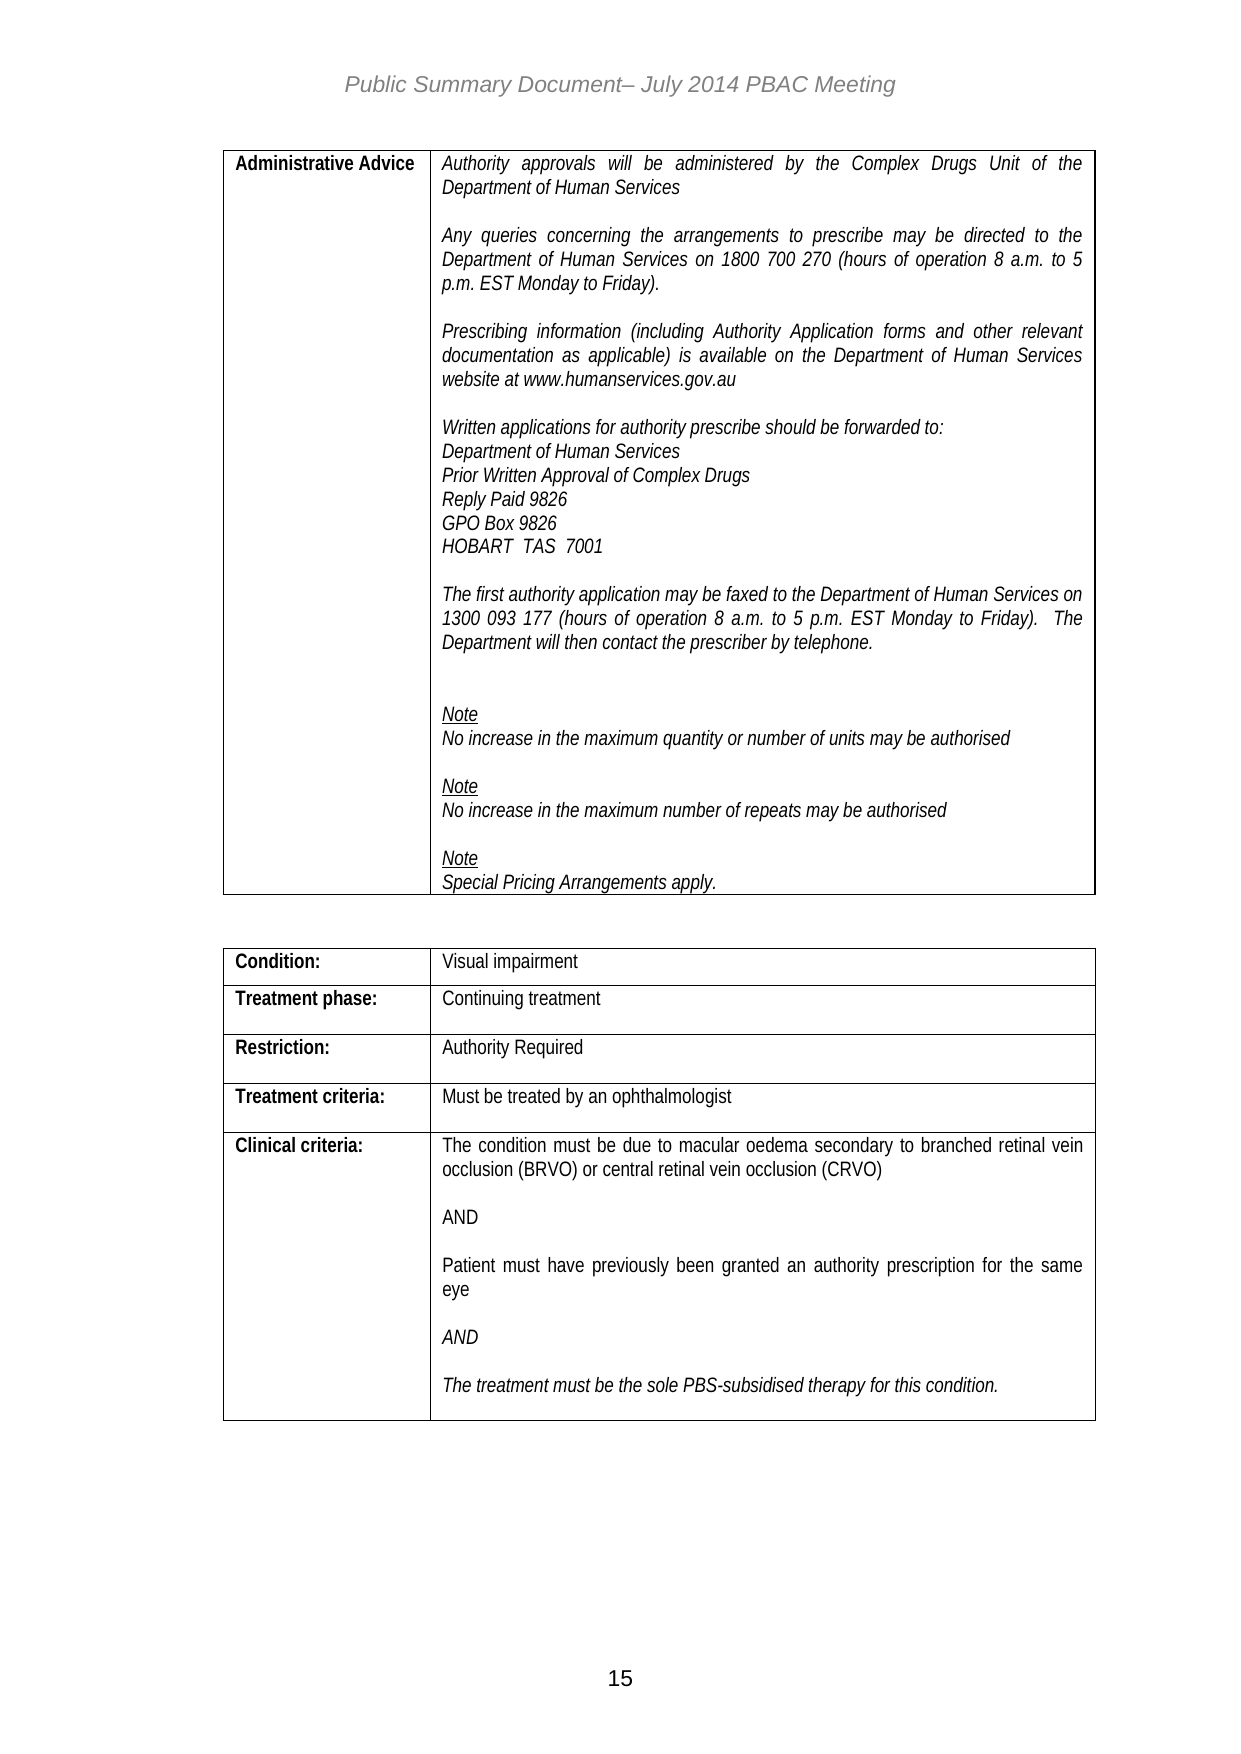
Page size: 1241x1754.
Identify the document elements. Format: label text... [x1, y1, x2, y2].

table_cell Treatment criteria: [224, 1084, 430, 1132]
table_cell Must be treated by an ophthalmologist [431, 1084, 1095, 1132]
table_cell Administrative Advice [224, 151, 430, 894]
table_cell Continuing treatment [431, 986, 1095, 1034]
table_cell Restriction: [224, 1035, 430, 1083]
table_cell The condition must be due to macular oedema secondary to branched retinal vein occlusion (BRVO) or central retinal vein occlusion (CRVO) AND Patient must have previously been granted an authority prescription for the same eye AND The treatment must be the sole PBS-subsidised therapy for this condition. [431, 1133, 1095, 1420]
table_header Condition: [224, 949, 430, 985]
table_cell Treatment phase: [224, 986, 430, 1034]
table_cell Clinical criteria: [224, 1133, 430, 1420]
table_header Visual impairment [431, 949, 1095, 985]
table_cell Authority Required [431, 1035, 1095, 1083]
table_cell Authority approvals will be administered by the Complex Drugs Unit of the Department of Human Services Any queries concerning the arrangements to prescribe may be directed to the Department of Human Services on 1800 700 270 (hours of operation 8 a.m. to 5 p.m. EST Monday to Friday). Prescribing information (including Authority Application forms and other relevant documentation as applicable) is available on the Department of Human Services website at www.humanservices.gov.au Written applications for authority prescribe should be forwarded to: Department of Human Services Prior Written Approval of Complex Drugs Reply Paid 9826 GPO Box 9826 HOBART TAS 7001 The first authority application may be faxed to the Department of Human Services on 1300 093 177 (hours of operation 8 a.m. to 5 p.m. EST Monday to Friday). The Department will then contact the prescriber by telephone. Note No increase in the maximum quantity or number of units may be authorised Note No increase in the maximum number of repeats may be authorised Note Special Pricing Arrangements apply. [431, 151, 1094, 894]
